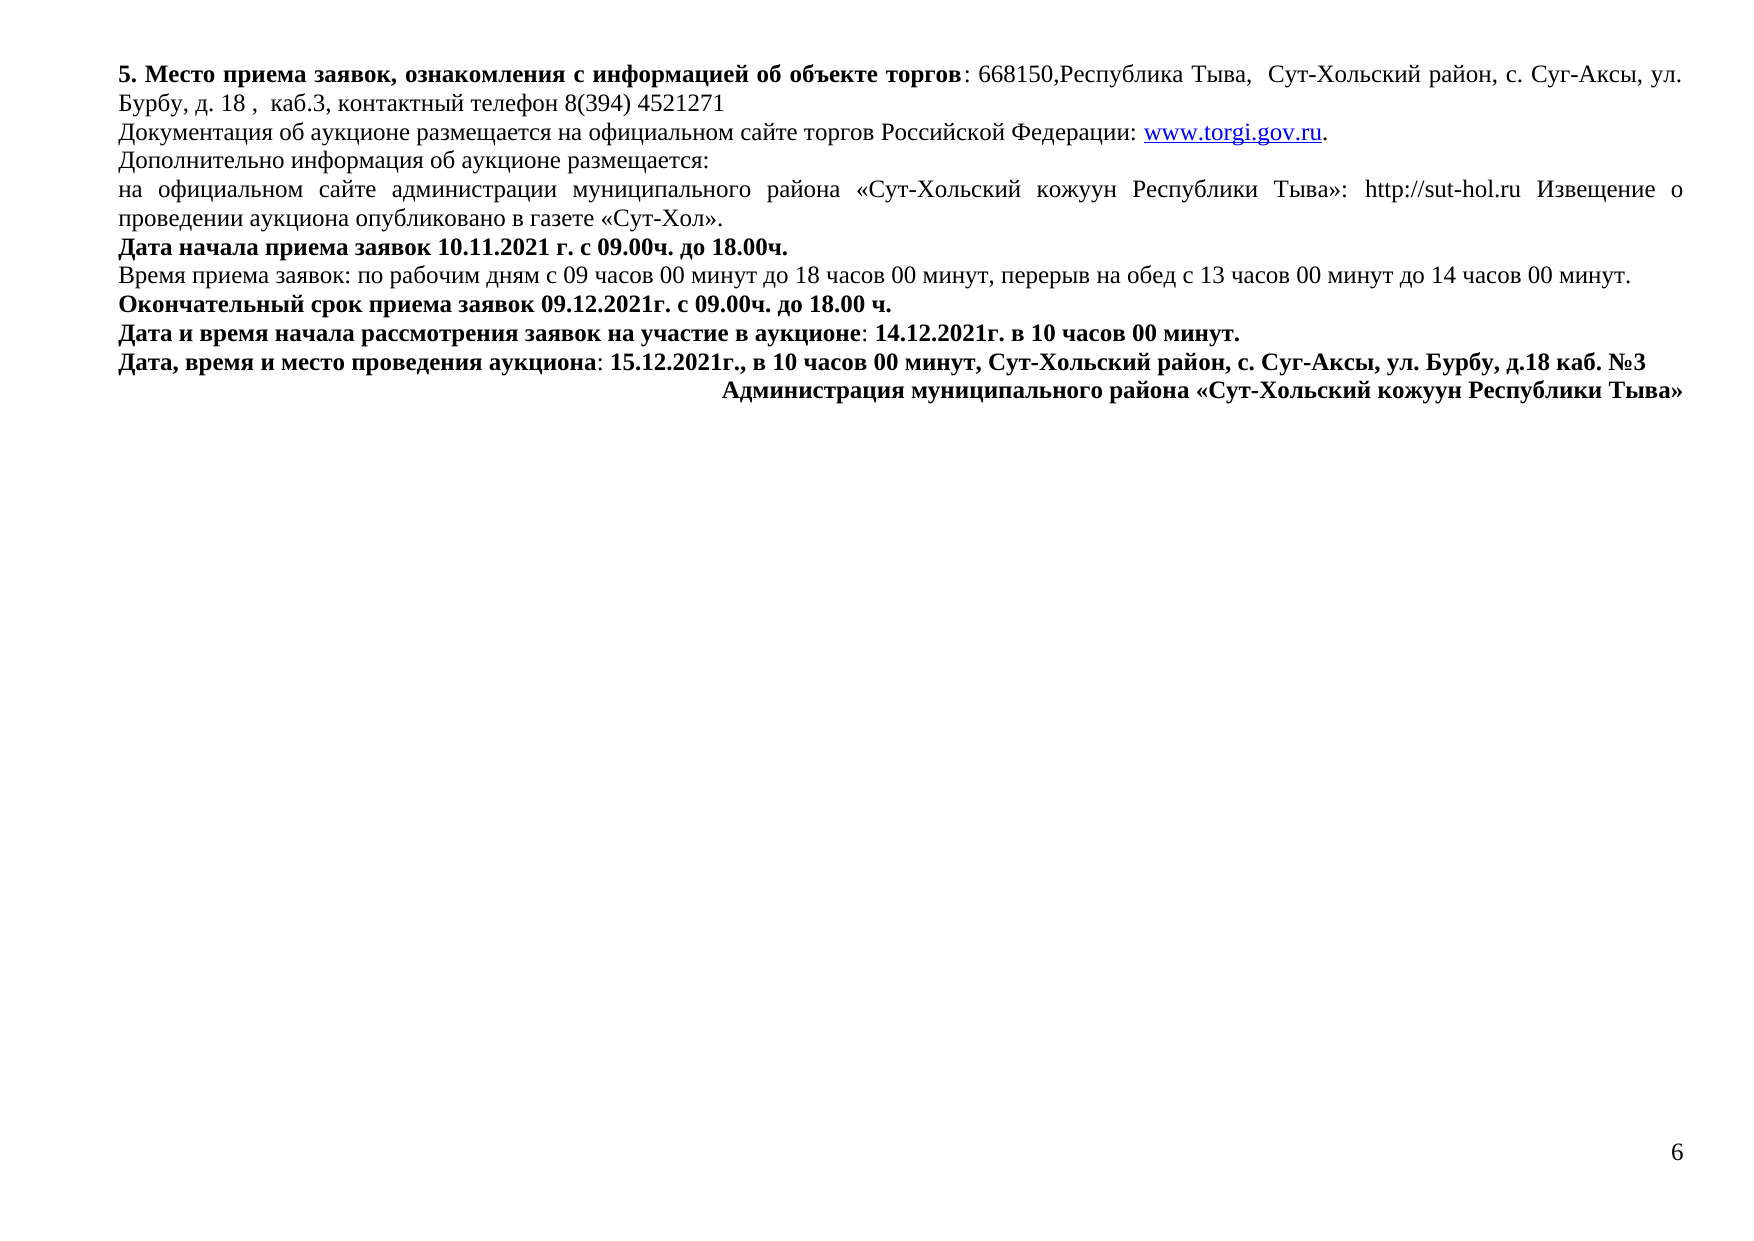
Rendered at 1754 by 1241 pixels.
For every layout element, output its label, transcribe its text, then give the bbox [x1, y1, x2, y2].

text 5. Место приема заявок, ознакомления с информацией об объекте торгов: 668150,Республика Тыва, Сут-Хольский район, с. Суг-Аксы, ул. Бурбу, д. 18 , каб.3, контактный телефон 8(394) 4521271 [118, 59, 1683, 117]
text Дата, время и место проведения аукциона: 15.12.2021г., в 10 часов 00 минут, Сут-Хольский район, с. Суг-Аксы, ул. Бурбу, д.18 каб. №3 [118, 347, 1683, 375]
text на официальном сайте администрации муниципального района «Сут-Хольский кожуун Республики Тыва»: http://sut-hol.ru Извещение о проведении аукциона опубликовано в газете «Сут-Хол». [118, 174, 1683, 232]
text Окончательный срок приема заявок 09.12.2021г. с 09.00ч. до 18.00 ч. [118, 289, 1683, 318]
text Администрация муниципального района «Сут-Хольский кожуун Республики Тыва» [118, 375, 1683, 404]
text Дата и время начала рассмотрения заявок на участие в аукционе: 14.12.2021г. в 10 часов 00 минут. [118, 318, 1683, 347]
text Дата начала приема заявок 10.11.2021 г. с 09.00ч. до 18.00ч. [118, 232, 1683, 260]
text Время приема заявок: по рабочим дням с 09 часов 00 минут до 18 часов 00 минут, перерыв на обед с 13 часов 00 минут до 14 часов 00 минут. [118, 260, 1683, 289]
text Документация об аукционе размещается на официальном сайте торгов Российской Федерации: www.torgi.gov.ru. [118, 117, 1683, 145]
text Дополнительно информация об аукционе размещается: [118, 145, 1683, 174]
